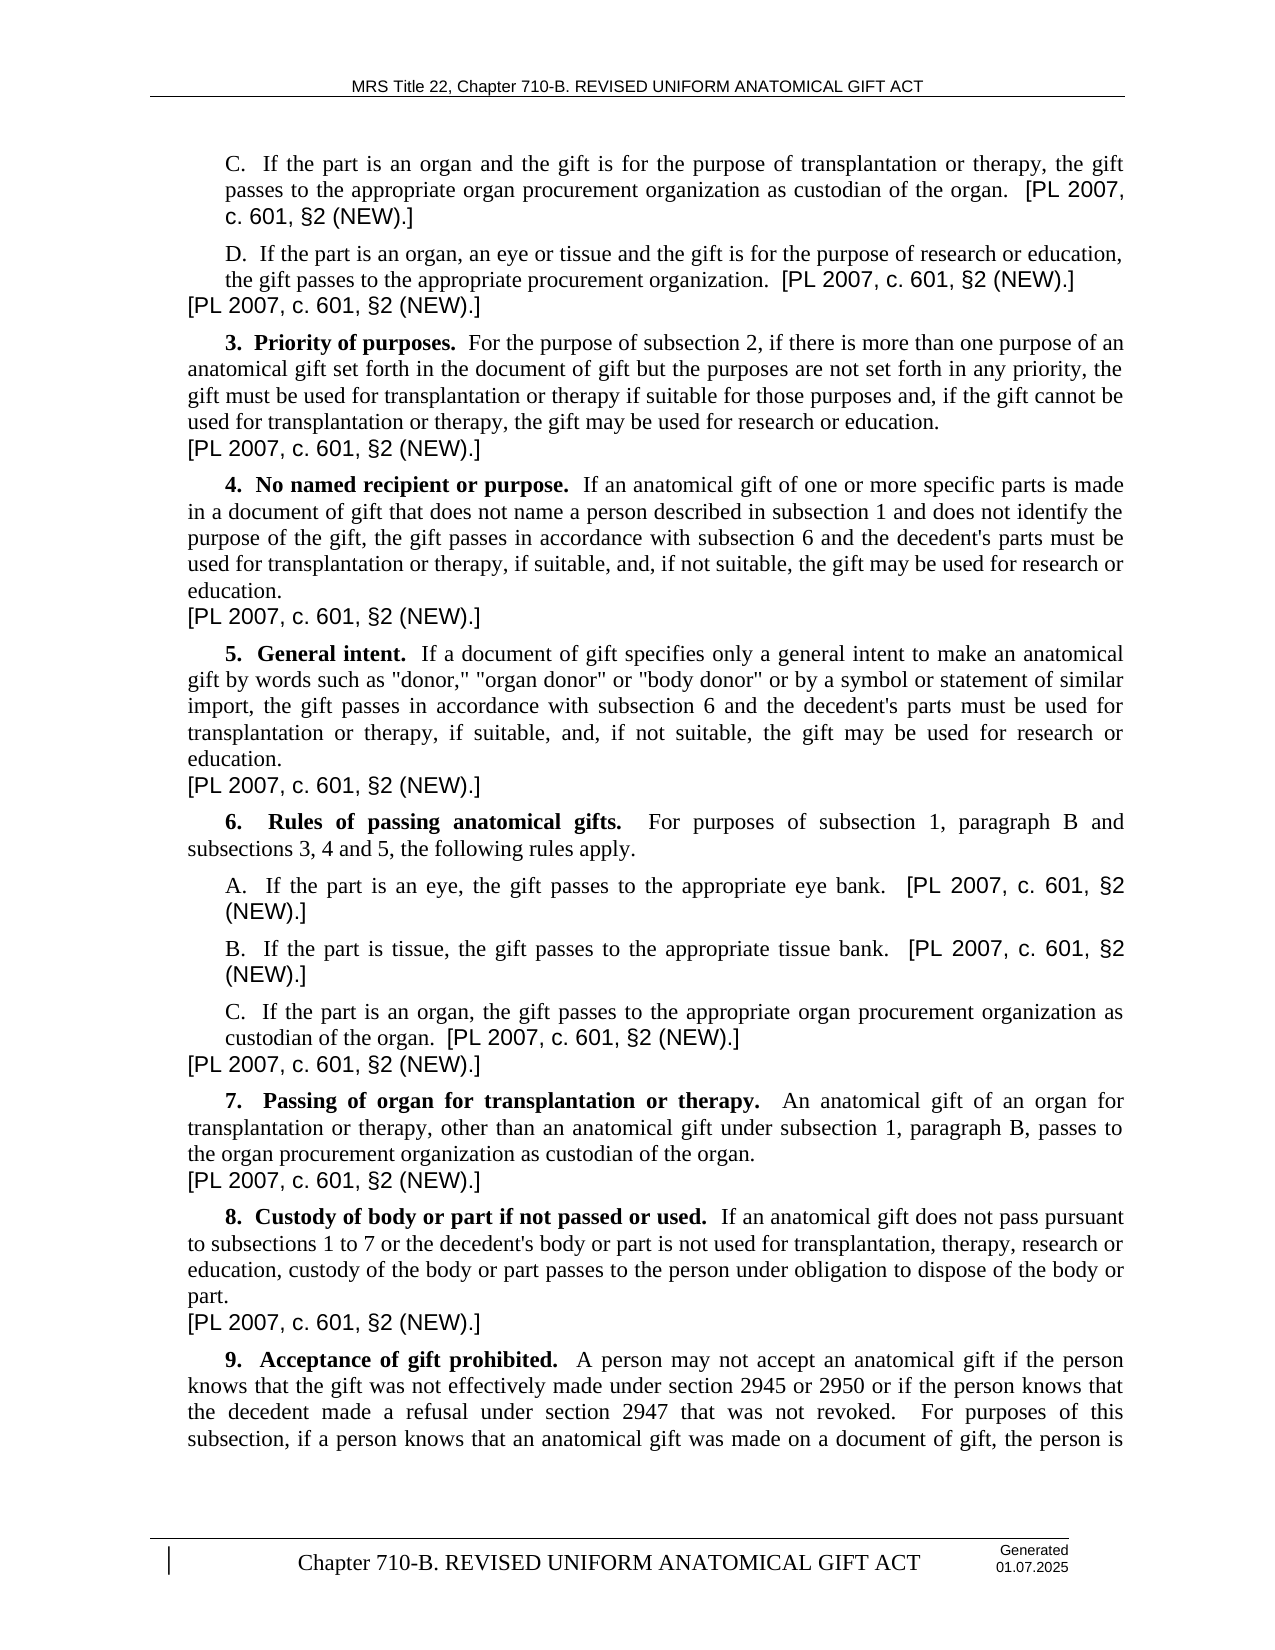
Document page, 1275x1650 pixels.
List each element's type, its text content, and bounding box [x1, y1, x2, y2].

text A. If the part is an eye, the gift passes to the appropriate eye bank. [PL 2007, c. 601, §2 (NEW).] [225, 872, 1125, 924]
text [187, 1346, 1125, 1451]
text B. If the part is tissue, the gift passes to the appropriate tissue bank. [PL 2007, c. 601, §2 (NEW).] [225, 935, 1125, 988]
text [PL 2007, c. 601, §2 (NEW).] [187, 292, 1125, 319]
text C. If the part is an organ and the gift is for the purpose of transplantation or therapy, the gift passes to the appropriate organ procurement organization as custodian of the organ. [PL 2007, c. 601, §2 (NEW).] [225, 150, 1125, 229]
text [PL 2007, c. 601, §2 (NEW).] [187, 772, 1125, 798]
text 8. Custody of body or part if not passed or used. If an anatomical gift does not pass pursuant to subsections 1 to 7 or the decedent's body or part is not used for transplantation, therapy, research or education, custody of the body or part passes to the person under obligation to dispose of the body or part. [187, 1203, 1125, 1309]
text [PL 2007, c. 601, §2 (NEW).] [187, 434, 1125, 461]
text C. If the part is an organ, the gift passes to the appropriate organ procurement organization as custodian of the organ. [PL 2007, c. 601, §2 (NEW).] [225, 998, 1125, 1051]
text [PL 2007, c. 601, §2 (NEW).] [187, 1309, 1125, 1335]
text 3. Priority of purposes. For the purpose of subsection 2, if there is more than one purpose of an anatomical gift set forth in the document of gift but the purposes are not set forth in any priority, the gift must be used for transplantation or therapy if suitable for those purposes and, if the gift cannot be used for transplantation or therapy, the gift may be used for research or education. [187, 329, 1125, 434]
text D. If the part is an organ, an eye or tissue and the gift is for the purpose of research or education, the gift passes to the appropriate procurement organization. [PL 2007, c. 601, §2 (NEW).] [225, 239, 1125, 292]
text 4. No named recipient or purpose. If an anatomical gift of one or more specific parts is made in a document of gift that does not name a person described in subsection 1 and does not identify the purpose of the gift, the gift passes in accordance with subsection 6 and the decedent's parts must be used for transplantation or therapy, if suitable, and, if not suitable, the gift may be used for research or education. [187, 471, 1125, 603]
text [PL 2007, c. 601, §2 (NEW).] [187, 603, 1125, 629]
text [PL 2007, c. 601, §2 (NEW).] [187, 1051, 1125, 1077]
text 7. Passing of organ for transplantation or therapy. An anatomical gift of an organ for transplantation or therapy, other than an anatomical gift under subsection 1, paragraph B, passes to the organ procurement organization as custodian of the organ. [187, 1088, 1125, 1167]
text 5. General intent. If a document of gift specifies only a general intent to make an anatomical gift by words such as "donor," "organ donor" or "body donor" or by a symbol or statement of similar import, the gift passes in accordance with subsection 6 and the decedent's parts must be used for transplantation or therapy, if suitable, and, if not suitable, the gift may be used for research or education. [187, 640, 1125, 772]
text 6. Rules of passing anatomical gifts. For purposes of subsection 1, paragraph B and subsections 3, 4 and 5, the following rules apply. [187, 808, 1125, 861]
text [PL 2007, c. 601, §2 (NEW).] [187, 1167, 1125, 1193]
